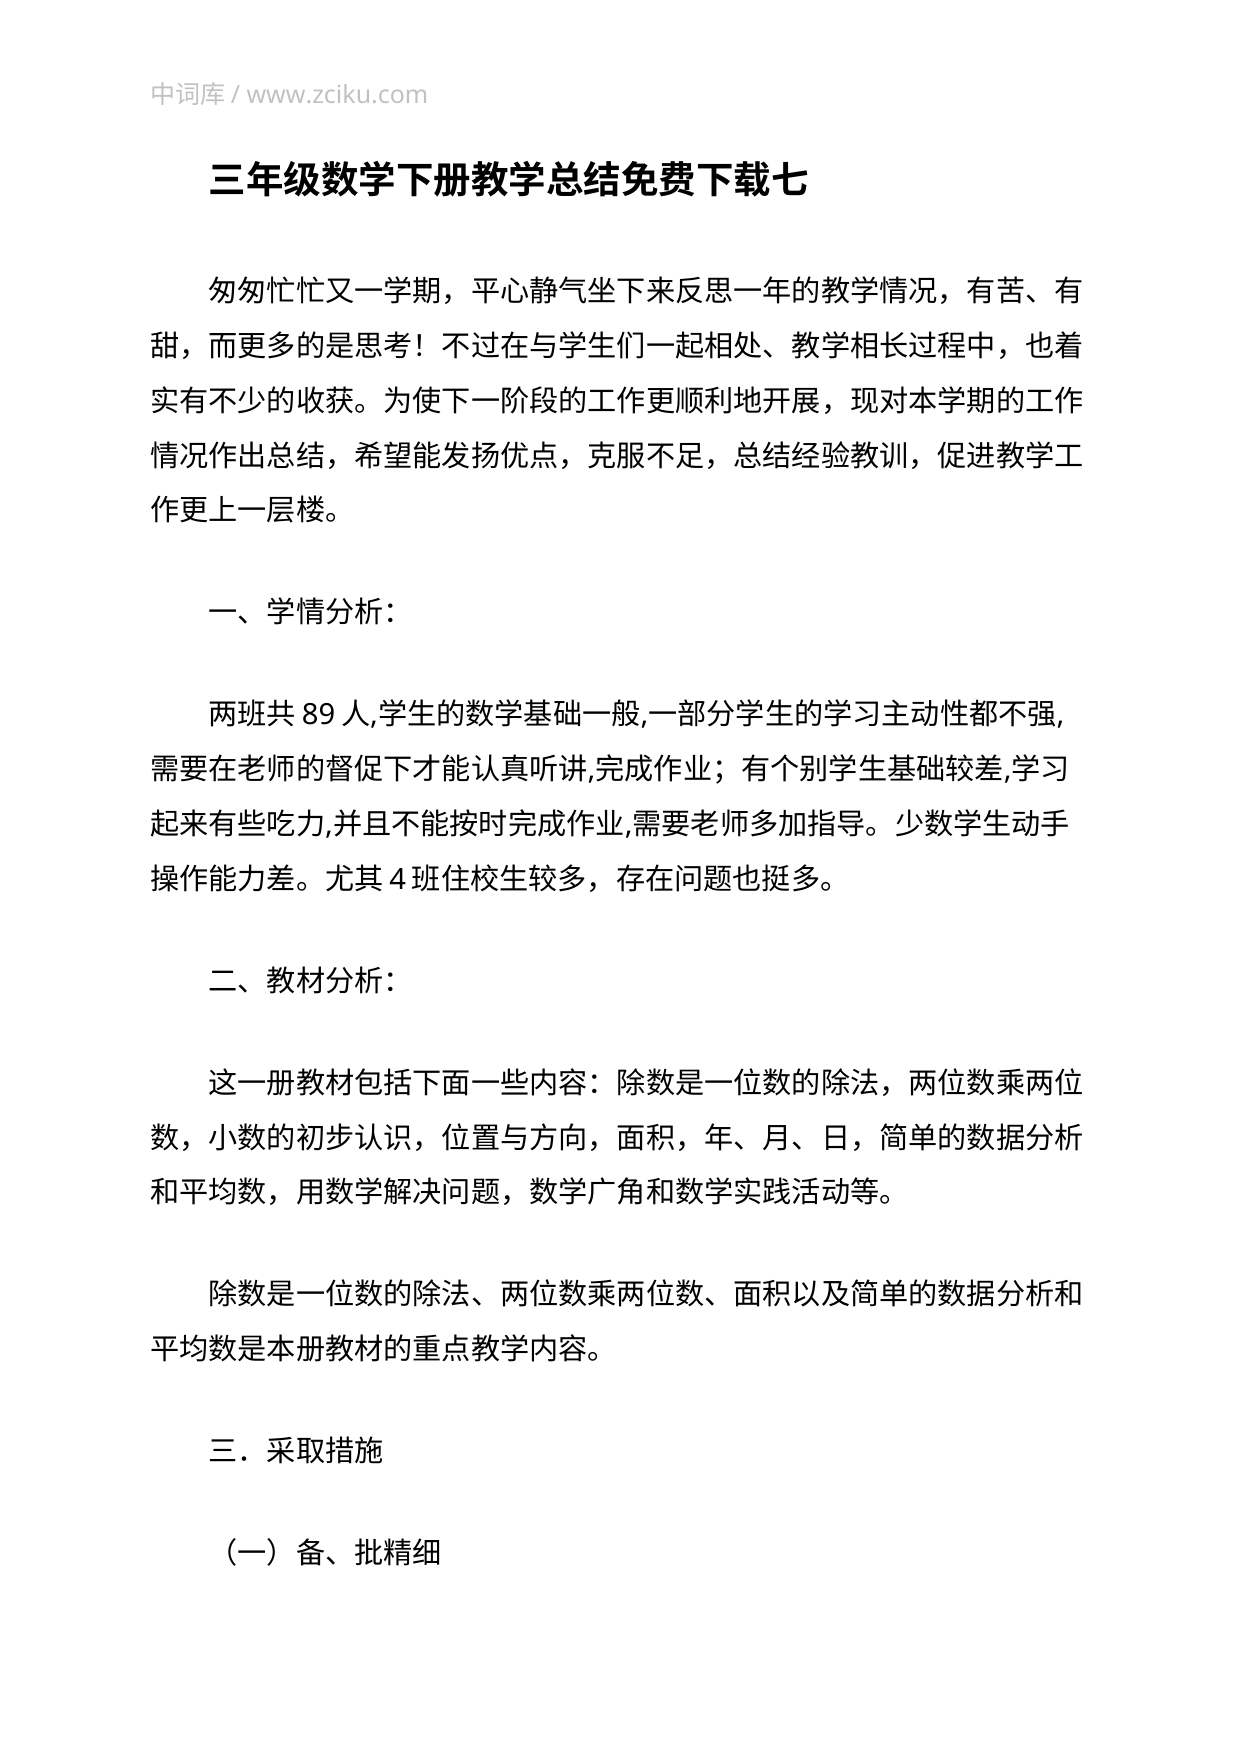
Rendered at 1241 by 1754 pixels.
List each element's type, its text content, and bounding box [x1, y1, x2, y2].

text 除数是一位数的除法、两位数乘两位数、面积以及简单的数据分析和平均数是本册教材的重点教学内容。 [150, 1271, 1090, 1368]
text 这一册教材包括下面一些内容：除数是一位数的除法，两位数乘两位数，小数的初步认识，位置与方向，面积，年、月、日，简单的数据分析和平均数，用数学解决问题，数学广角和数学实践活动等。 [150, 1059, 1090, 1211]
text 三年级数学下册教学总结免费下载七 [150, 150, 1090, 204]
text 一、学情分析： [150, 589, 1090, 631]
text 三．采取措施 [150, 1427, 1090, 1470]
text 二、教材分析： [150, 957, 1090, 1000]
text （一）备、批精细 [150, 1529, 1090, 1572]
text 匆匆忙忙又一学期，平心静气坐下来反思一年的教学情况，有苦、有甜，而更多的是思考！不过在与学生们一起相处、教学相长过程中，也着实有不少的收获。为使下一阶段的工作更顺利地开展，现对本学期的工作情况作出总结，希望能发扬优点，克服不足，总结经验教训，促进教学工作更上一层楼。 [150, 267, 1090, 529]
text 两班共89人,学生的数学基础一般,一部分学生的学习主动性都不强,需要在老师的督促下才能认真听讲,完成作业；有个别学生基础较差,学习起来有些吃力,并且不能按时完成作业,需要老师多加指导。少数学生动手操作能力差。尤其4班住校生较多，存在问题也挺多。 [150, 691, 1090, 898]
